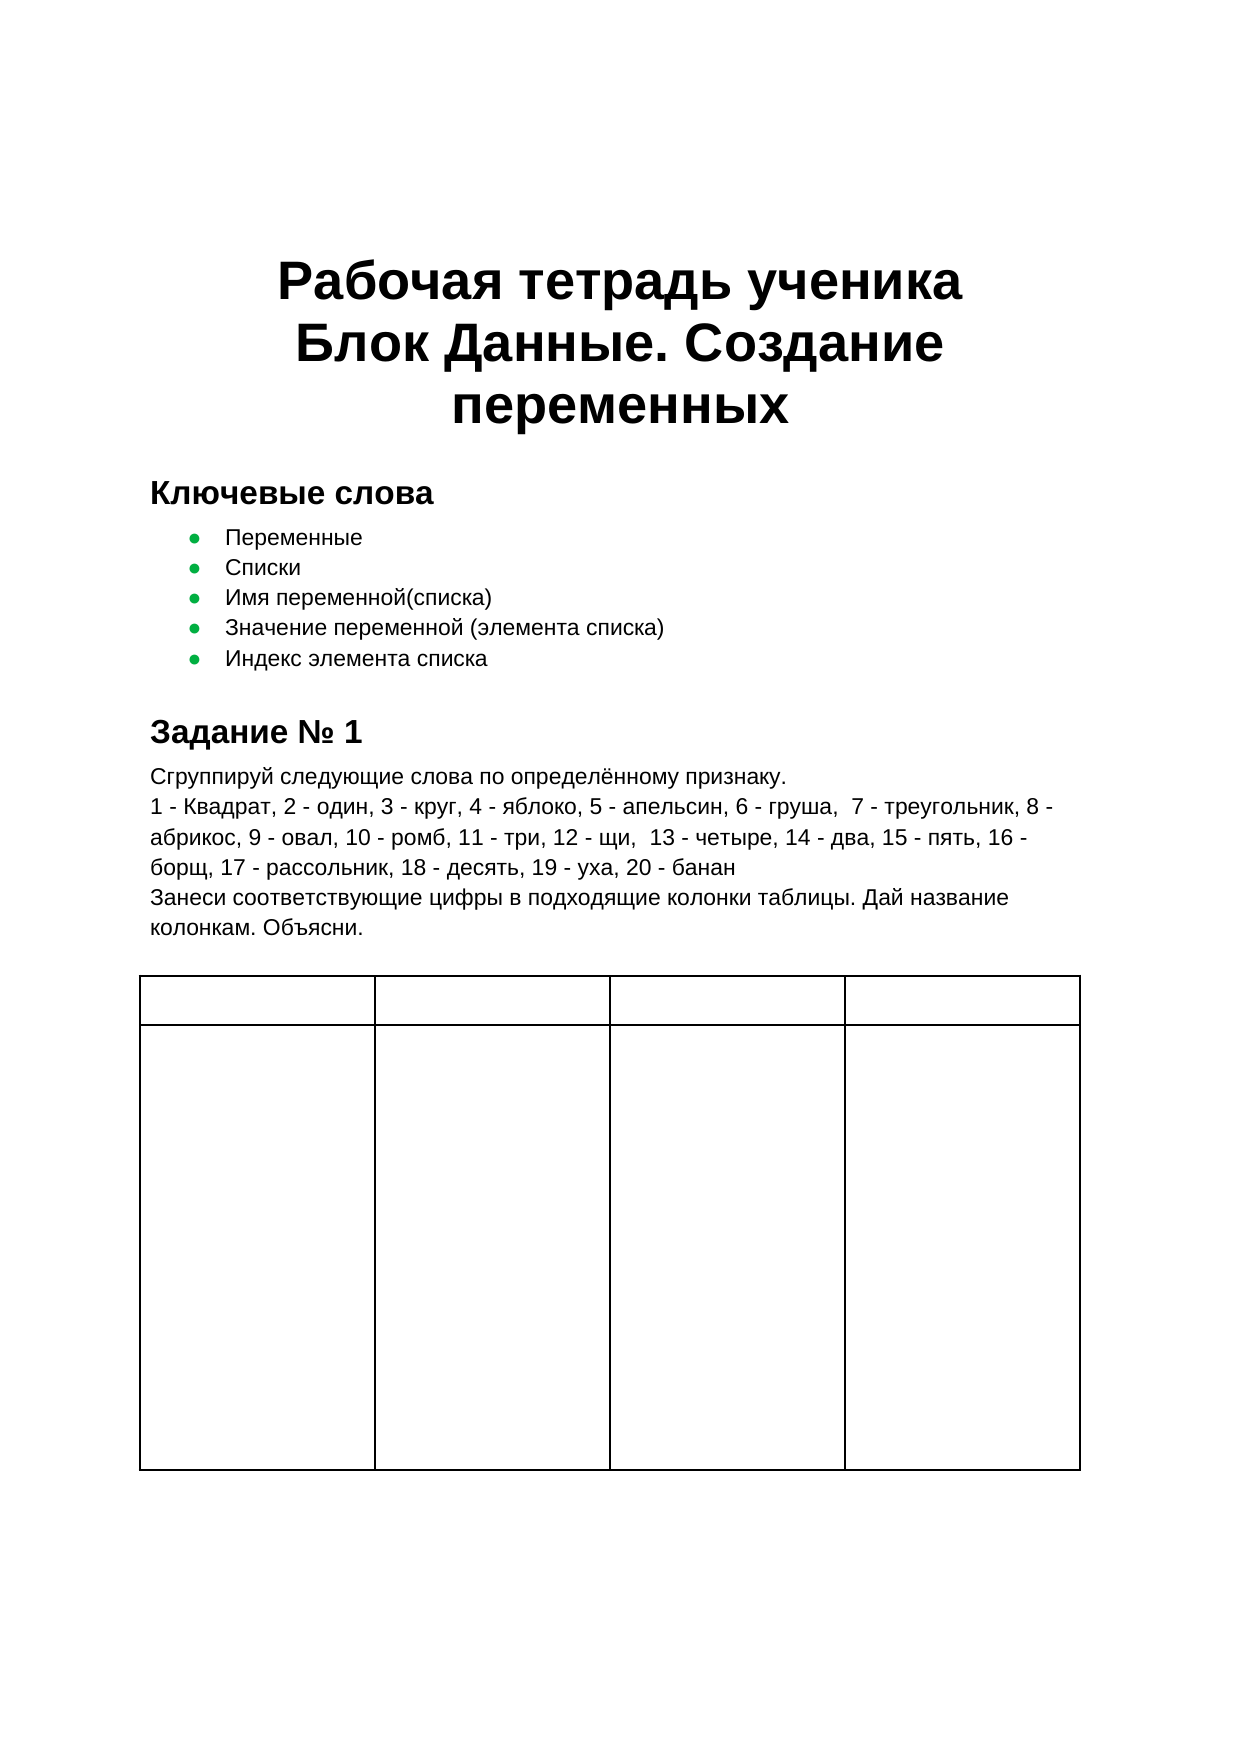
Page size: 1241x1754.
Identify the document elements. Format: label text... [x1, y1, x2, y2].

table_header [846, 977, 1079, 1024]
table_cell [376, 1026, 609, 1468]
subtitle Ключевые слова [150, 473, 1090, 511]
table_header [611, 977, 844, 1024]
list Списки [187, 554, 1090, 580]
subtitle Задание № 1 [150, 712, 1090, 751]
table_header [376, 977, 609, 1024]
text Сгруппируй следующие слова по определённому признаку. [150, 763, 1090, 789]
list Переменные [187, 524, 1090, 550]
table_cell [846, 1026, 1079, 1468]
table_cell [611, 1026, 844, 1468]
table_header [141, 977, 374, 1024]
text Занеси соответствующие цифры в подходящие колонки таблицы. Дай название колонкам. Объясни. [150, 884, 1090, 941]
text 1 - Квадрат, 2 - один, 3 - круг, 4 - яблоко, 5 - апельсин, 6 - груша, 7 - треугольник, 8 - абрикос, 9 - овал, 10 - ромб, 11 - три, 12 - щи, 13 - четыре, 14 - два, 15 - пять, 16 - борщ, 17 - рассольник, 18 - десять, 19 - уха, 20 - банан [150, 793, 1090, 880]
list Индекс элемента списка [187, 644, 1090, 671]
list Имя переменной(списка) [187, 584, 1090, 610]
table_cell [141, 1026, 374, 1468]
list Значение переменной (элемента списка) [187, 614, 1090, 641]
subtitle Рабочая тетрадь ученика Блок Данные. Создание переменных [150, 248, 1090, 435]
